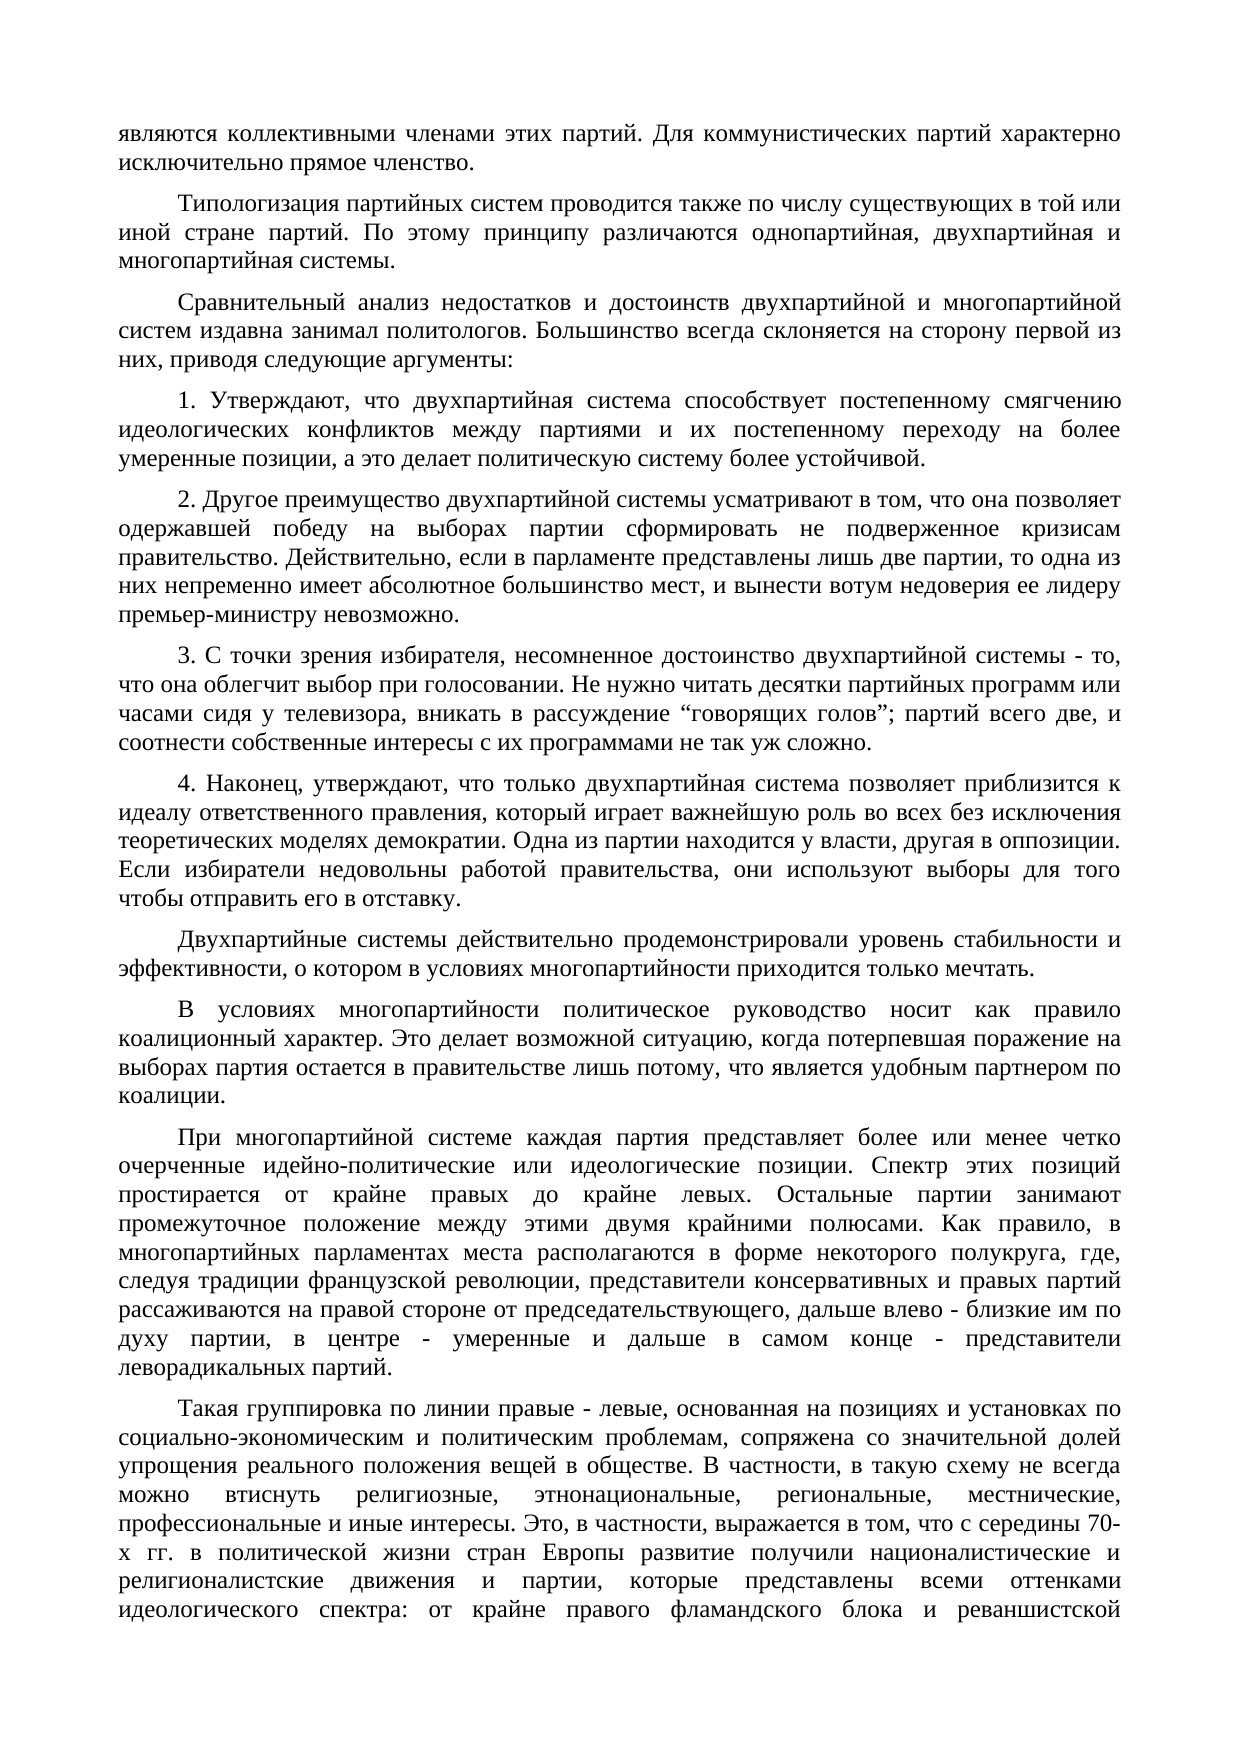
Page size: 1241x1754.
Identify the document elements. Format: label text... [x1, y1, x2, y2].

text Сравнительный анализ недостатков и достоинств двухпартийной и многопартийной систем издавна занимал политологов. Большинство всегда склоняется на сторону первой из них, приводя следующие аргументы: [118, 287, 1122, 373]
text 4. Наконец, утверждают, что только двухпартийная система позволяет приблизится к идеалу ответственного правления, который играет важнейшую роль во всех без исключения теоретических моделях демократии. Одна из партии находится у власти, другая в оппозиции. Если избиратели недовольны работой правительства, они используют выборы для того чтобы отправить его в отставку. [118, 768, 1122, 912]
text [118, 1393, 1122, 1623]
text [118, 118, 1122, 176]
text 1. Утверждают, что двухпартийная система способствует постепенному смягчению идеологических конфликтов между партиями и их постепенному переходу на более умеренные позиции, а это делает политическую систему более устойчивой. [118, 386, 1122, 472]
text При многопартийной системе каждая партия представляет более или менее четко очерченные идейно-политические или идеологические позиции. Спектр этих позиций простирается от крайне правых до крайне левых. Остальные партии занимают промежуточное положение между этими двумя крайними полюсами. Как правило, в многопартийных парламентах места располагаются в форме некоторого полукруга, где, следуя традиции французской революции, представители консервативных и правых партий рассаживаются на правой стороне от председательствующего, дальше влево - близкие им по духу партии, в центре - умеренные и дальше в самом конце - представители леворадикальных партий. [118, 1122, 1122, 1381]
text 2. Другое преимущество двухпартийной системы усматривают в том, что она позволяет одержавшей победу на выборах партии сформировать не подверженное кризисам правительство. Действительно, если в парламенте представлены лишь две партии, то одна из них непременно имеет абсолютное большинство мест, и вынести вотум недоверия ее лидеру премьер-министру невозможно. [118, 484, 1122, 628]
text Двухпартийные системы действительно продемонстрировали уровень стабильности и эффективности, о котором в условиях многопартийности приходится только мечтать. [118, 924, 1122, 982]
text В условиях многопартийности политическое руководство носит как правило коалиционный характер. Это делает возможной ситуацию, когда потерпевшая поражение на выборах партия остается в правительстве лишь потому, что является удобным партнером по коалиции. [118, 994, 1122, 1109]
text 3. С точки зрения избирателя, несомненное достоинство двухпартийной системы - то, что она облегчит выбор при голосовании. Не нужно читать десятки партийных программ или часами сидя у телевизора, вникать в рассуждение “говорящих голов”; партий всего две, и соотнести собственные интересы с их программами не так уж сложно. [118, 641, 1122, 756]
text Типологизация партийных систем проводится также по числу существующих в той или иной стране партий. По этому принципу различаются однопартийная, двухпартийная и многопартийная системы. [118, 188, 1122, 274]
